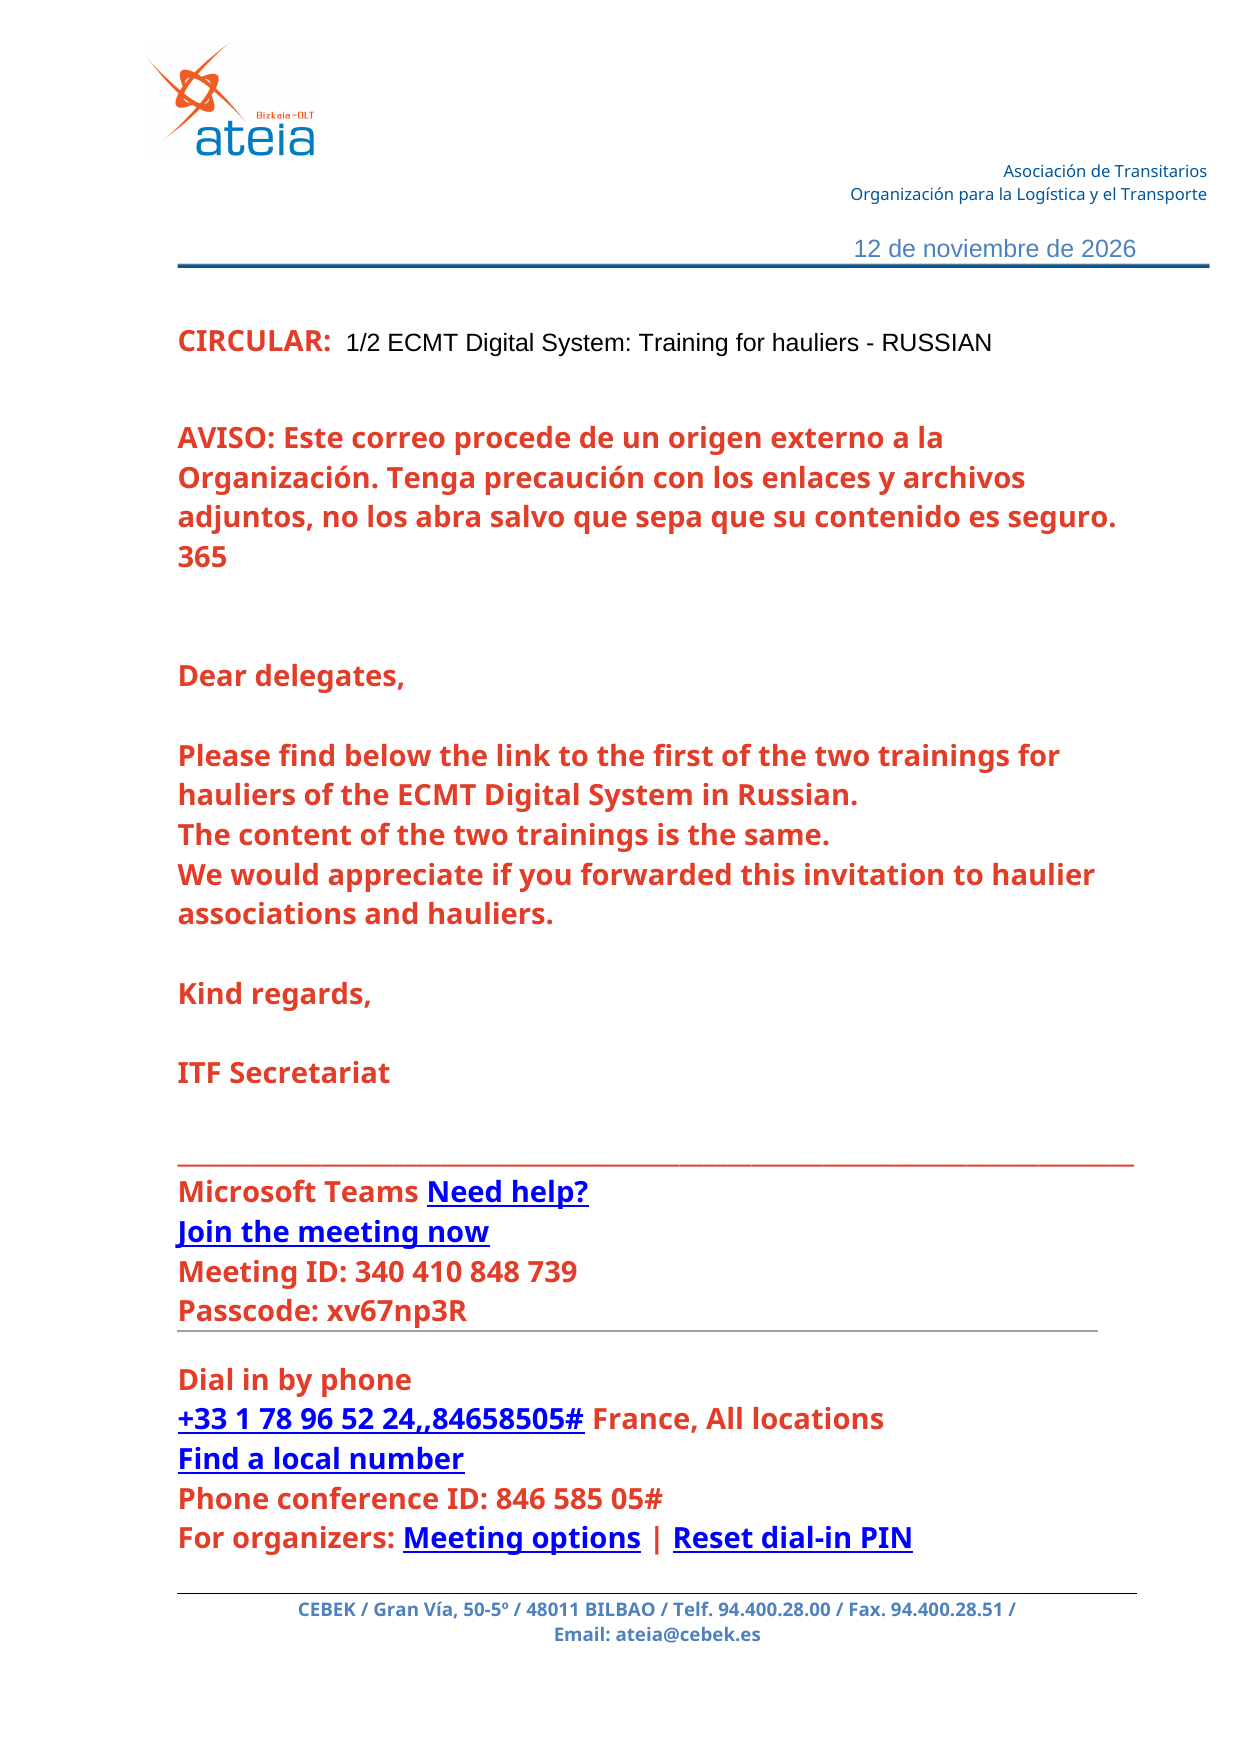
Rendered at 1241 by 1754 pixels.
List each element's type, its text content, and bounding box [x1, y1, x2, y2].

picture [146, 42, 317, 158]
picture [177, 263, 1212, 268]
